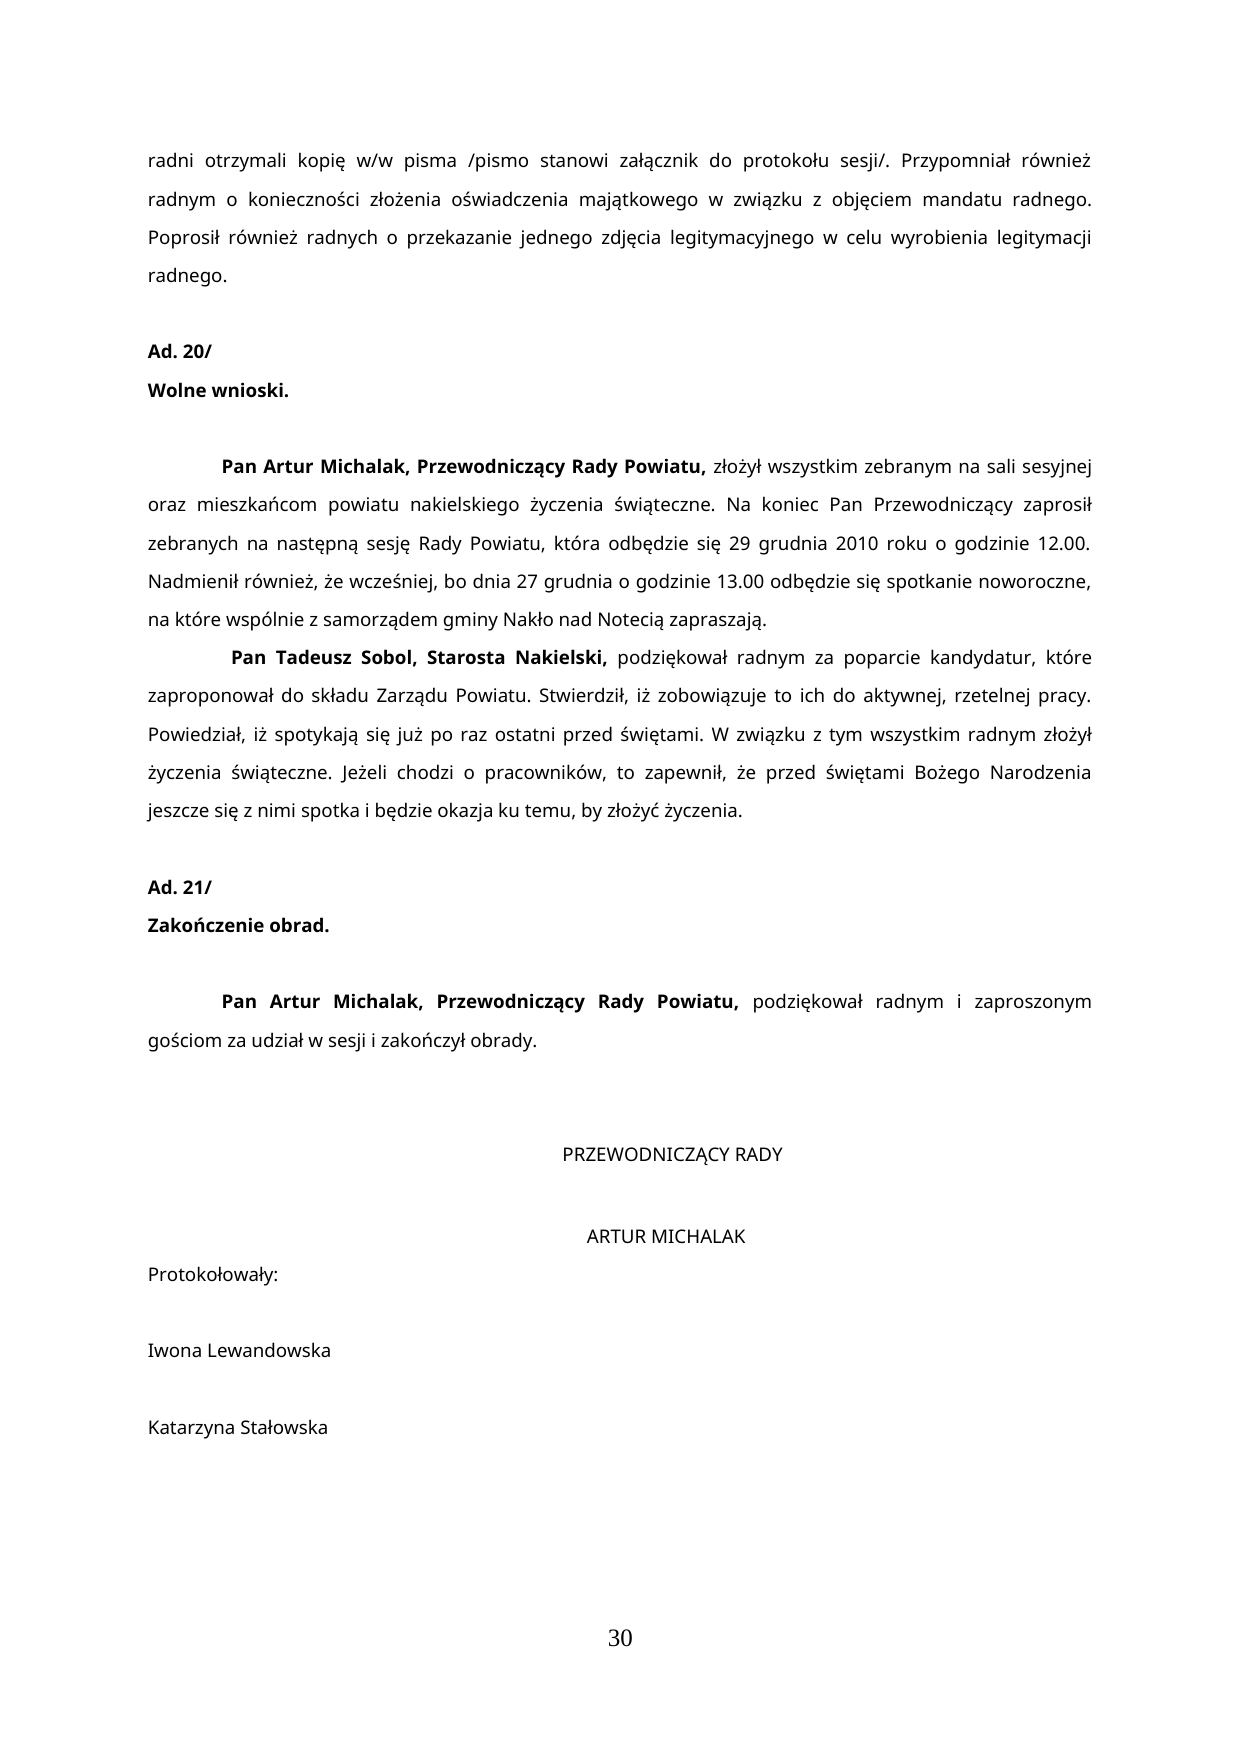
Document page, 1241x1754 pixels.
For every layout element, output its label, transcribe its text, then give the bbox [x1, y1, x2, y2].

text PRZEWODNICZĄCY RADY [148, 1142, 1093, 1167]
text Protokołowały: [148, 1261, 1093, 1287]
text Iwona Lewandowska [148, 1338, 1093, 1363]
text Pan Artur Michalak, Przewodniczący Rady Powiatu, złożył wszystkim zebranym na sali sesyjnej oraz mieszkańcom powiatu nakielskiego życzenia świąteczne. Na koniec Pan Przewodniczący zaprosił zebranych na następną sesję Rady Powiatu, która odbędzie się 29 grudnia 2010 roku o godzinie 12.00. Nadmienił również, że wcześniej, bo dnia 27 grudnia o godzinie 13.00 odbędzie się spotkanie noworoczne, na które wspólnie z samorządem gminy Nakło nad Notecią zapraszają. [148, 453, 1093, 632]
text Pan Artur Michalak, Przewodniczący Rady Powiatu, podziękował radnym i zaproszonym gościom za udział w sesji i zakończył obrady. [148, 989, 1093, 1052]
text Wolne wnioski. [148, 377, 1093, 402]
text Pan Tadeusz Sobol, Starosta Nakielski, podziękował radnym za poparcie kandydatur, które zaproponował do składu Zarządu Powiatu. Stwierdził, iż zobowiązuje to ich do aktywnej, rzetelnej pracy. Powiedział, iż spotykają się już po raz ostatni przed świętami. W związku z tym wszystkim radnym złożył życzenia świąteczne. Jeżeli chodzi o pracowników, to zapewnił, że przed świętami Bożego Narodzenia jeszcze się z nimi spotka i będzie okazja ku temu, by złożyć życzenia. [148, 644, 1093, 823]
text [148, 148, 1093, 288]
text Ad. 21/ [148, 874, 1093, 899]
text ARTUR MICHALAK [148, 1223, 1093, 1248]
text Zakończenie obrad. [148, 912, 1093, 938]
text Ad. 20/ [148, 339, 1093, 364]
text Katarzyna Stałowska [148, 1414, 1093, 1439]
